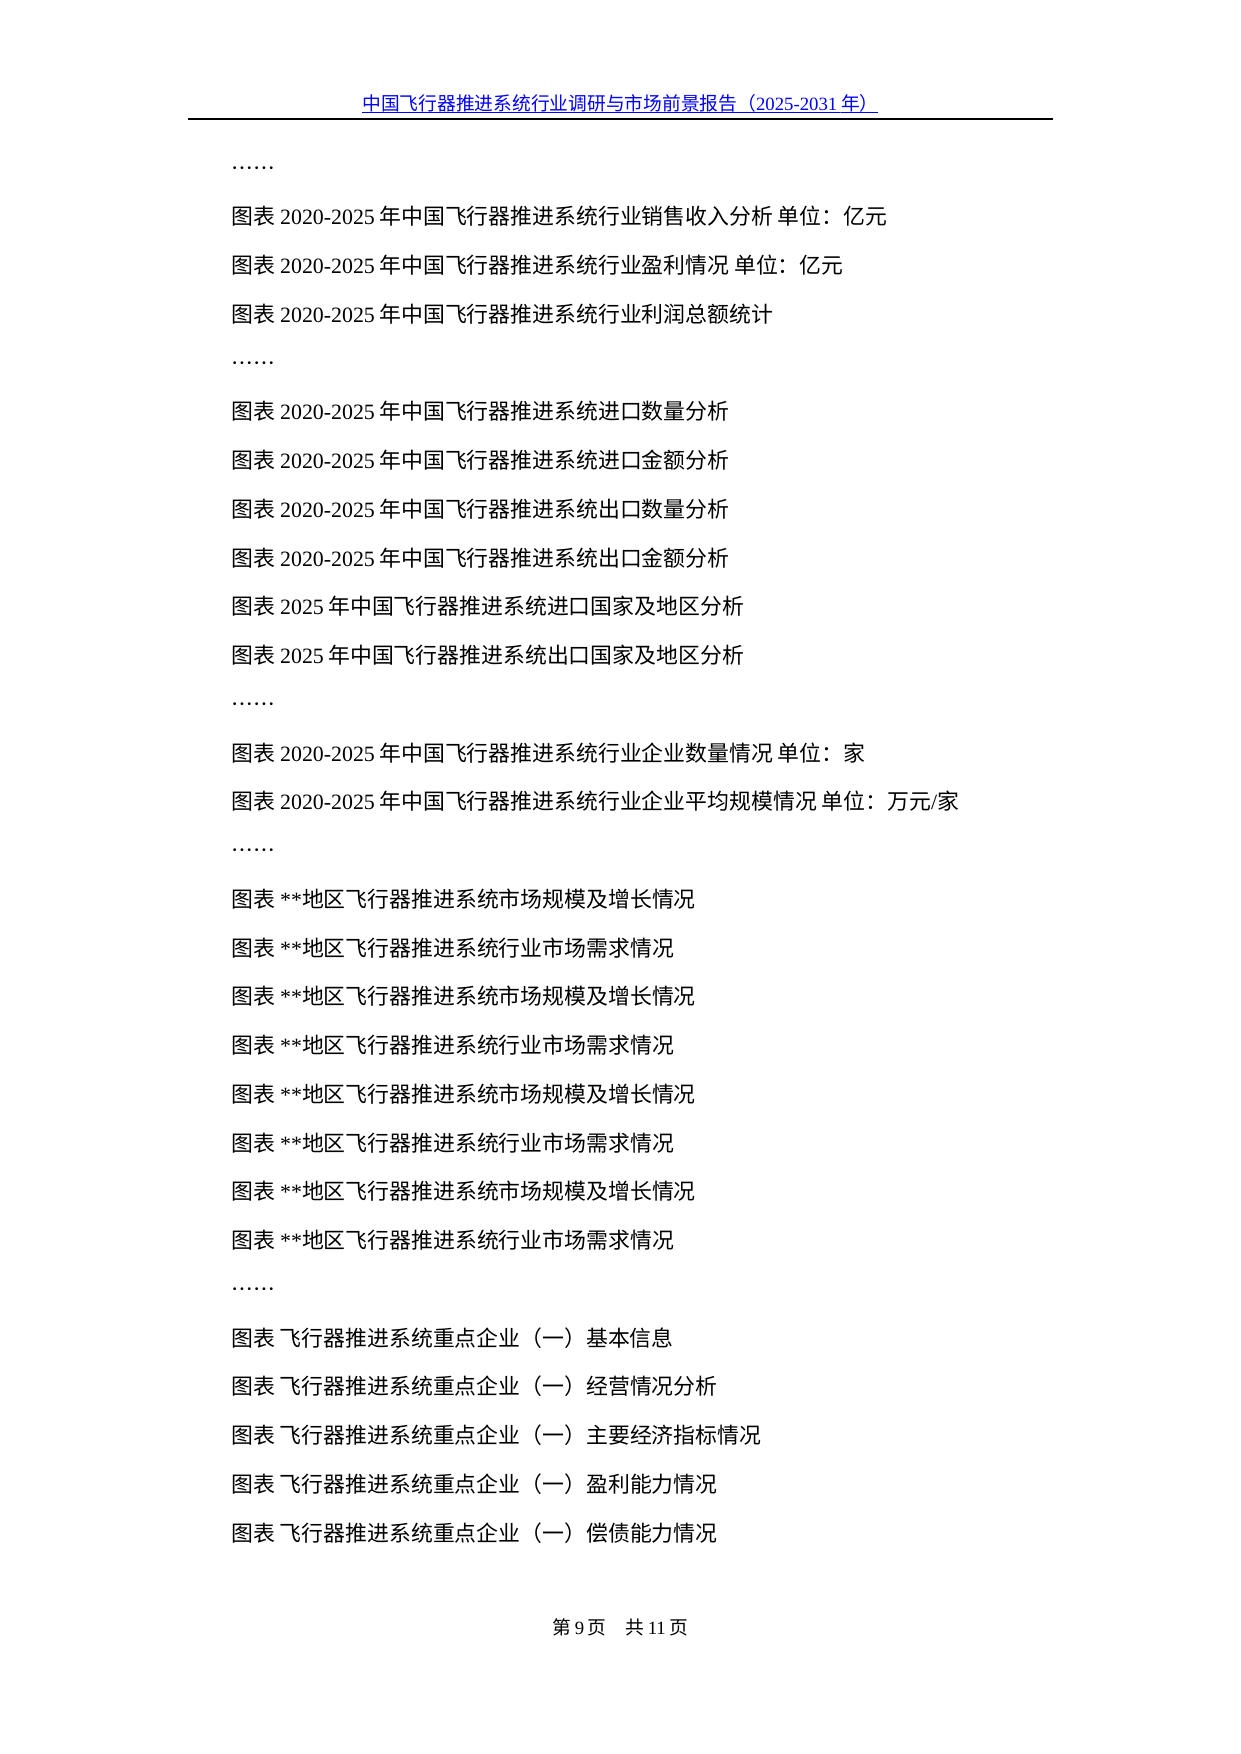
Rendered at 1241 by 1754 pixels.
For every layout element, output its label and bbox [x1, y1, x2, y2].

text [187, 150, 1053, 1548]
